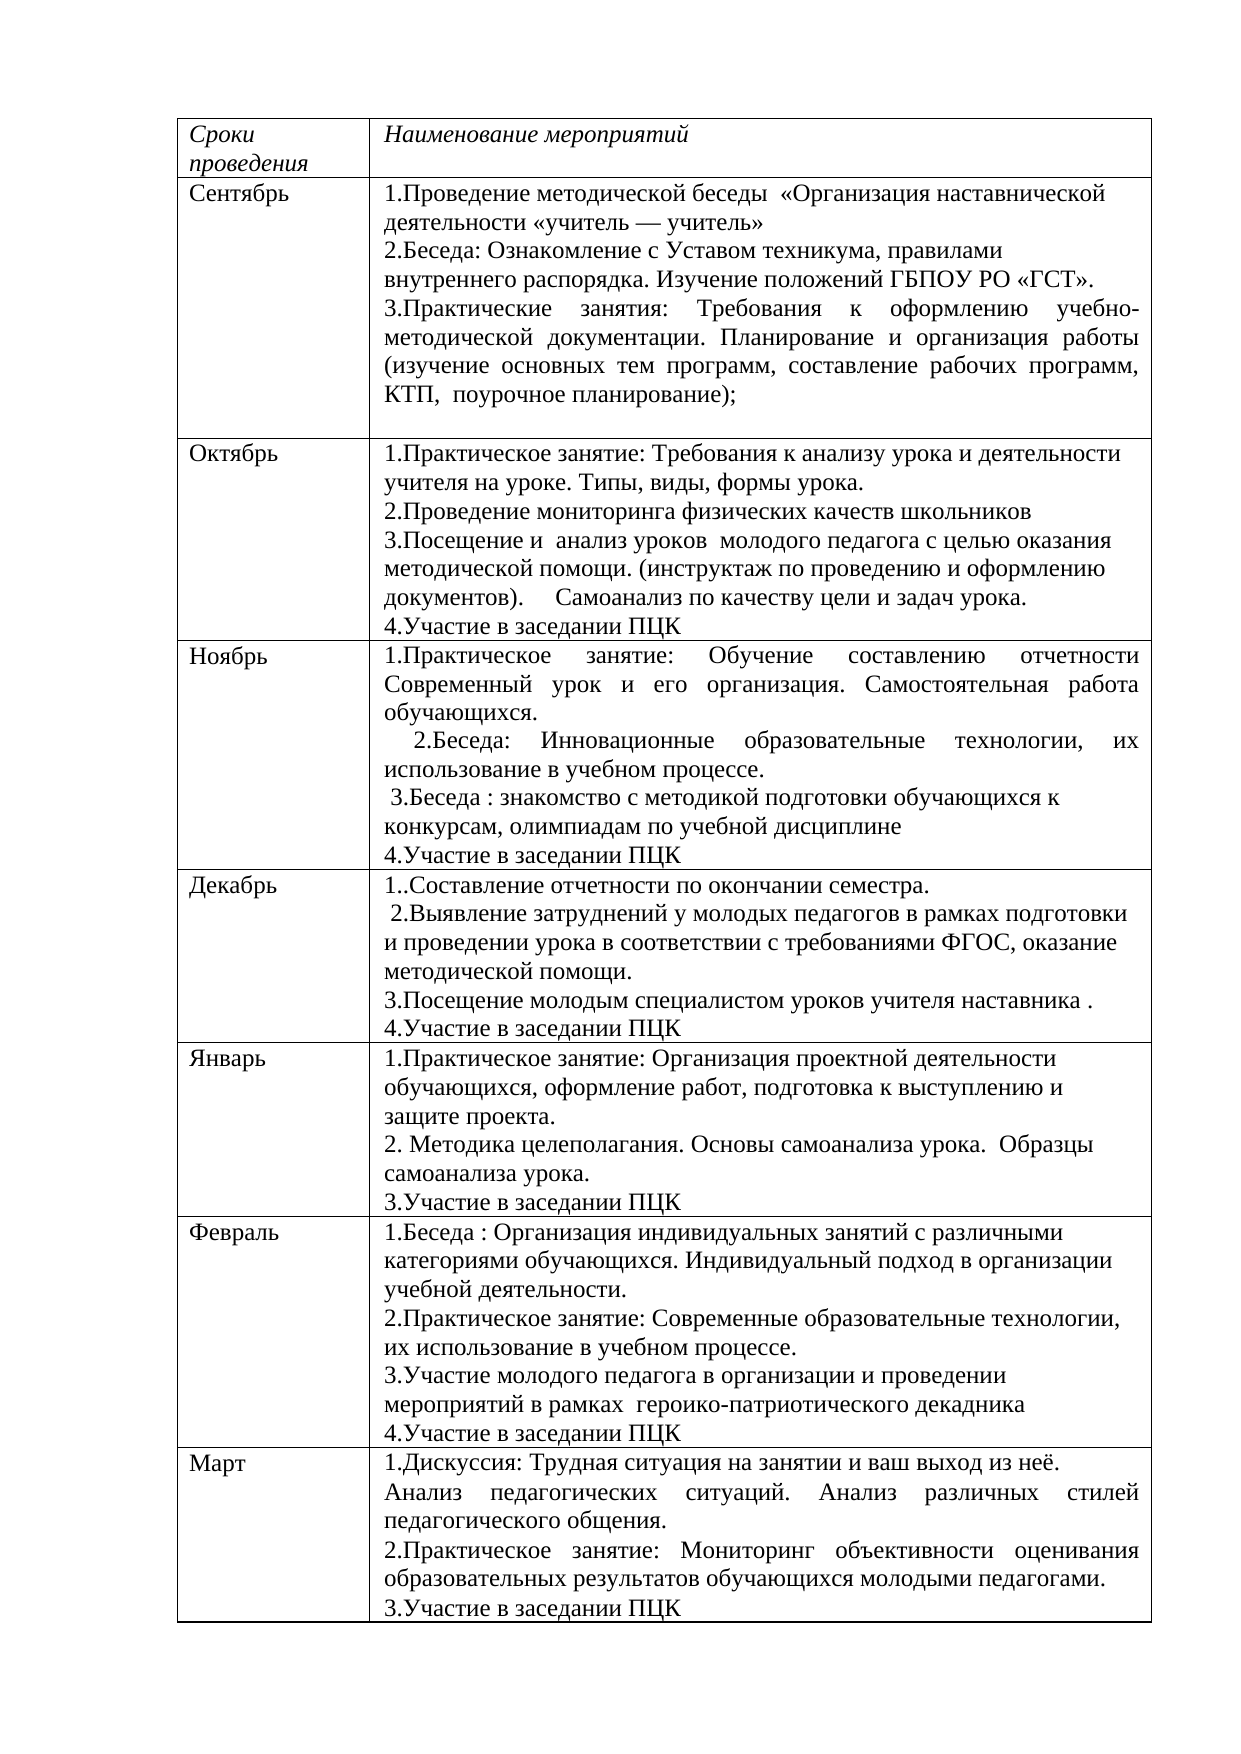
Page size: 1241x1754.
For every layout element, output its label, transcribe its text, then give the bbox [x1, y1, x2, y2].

table_cell 1.Проведение методической беседы «Организация наставнической деятельности «учитель — учитель» 2.Беседа: Ознакомление с Уставом техникума, правилами внутреннего распорядка. Изучение положений ГБПОУ РО «ГСТ». 3.Практические занятия: Требования к оформлению учебно-методической документации. Планирование и организация работы (изучение основных тем программ, составление рабочих программ, КТП, поурочное планирование); [370, 178, 1151, 437]
table_cell 1.Дискуссия: Трудная ситуация на занятии и ваш выход из неё. Анализ педагогических ситуаций. Анализ различных стилей педагогического общения. 2.Практическое занятие: Мониторинг объективности оценивания образовательных результатов обучающихся молодыми педагогами. 3.Участие в заседании ПЦК [370, 1448, 1151, 1621]
table_cell Ноябрь [178, 641, 369, 869]
table_header Наименование мероприятий [370, 119, 1151, 177]
table_cell 1.Практическое занятие: Требования к анализу урока и деятельности учителя на уроке. Типы, виды, формы урока. 2.Проведение мониторинга физических качеств школьников 3.Посещение и анализ уроков молодого педагога с целью оказания методической помощи. (инструктаж по проведению и оформлению документов). Самоанализ по качеству цели и задач урока. 4.Участие в заседании ПЦК [370, 439, 1151, 640]
table_cell Октябрь [178, 439, 369, 640]
table_cell 1.Практическое занятие: Обучение составлению отчетности Современный урок и его организация. Самостоятельная работа обучающихся. 2.Беседа: Инновационные образовательные технологии, их использование в учебном процессе. 3.Беседа : знакомство с методикой подготовки обучающихся к конкурсам, олимпиадам по учебной дисциплине 4.Участие в заседании ПЦК [370, 641, 1151, 869]
table_cell 1.Беседа : Организация индивидуальных занятий с различными категориями обучающихся. Индивидуальный подход в организации учебной деятельности. 2.Практическое занятие: Современные образовательные технологии, их использование в учебном процессе. 3.Участие молодого педагога в организации и проведении мероприятий в рамках героико-патриотического декадника 4.Участие в заседании ПЦК [370, 1217, 1151, 1447]
table_cell Февраль [178, 1217, 369, 1447]
table_header Сроки проведения [178, 119, 369, 177]
table_cell 1.Практическое занятие: Организация проектной деятельности обучающихся, оформление работ, подготовка к выступлению и защите проекта. 2. Методика целеполагания. Основы самоанализа урока. Образцы самоанализа урока. 3.Участие в заседании ПЦК [370, 1043, 1151, 1216]
table_cell Декабрь [178, 870, 369, 1042]
table_cell Март [178, 1448, 369, 1621]
table_cell Январь [178, 1043, 369, 1216]
table_cell Сентябрь [178, 178, 369, 437]
table_cell 1..Составление отчетности по окончании семестра. 2.Выявление затруднений у молодых педагогов в рамках подготовки и проведении урока в соответствии с требованиями ФГОС, оказание методической помощи. 3.Посещение молодым специалистом уроков учителя наставника . 4.Участие в заседании ПЦК [370, 870, 1151, 1042]
